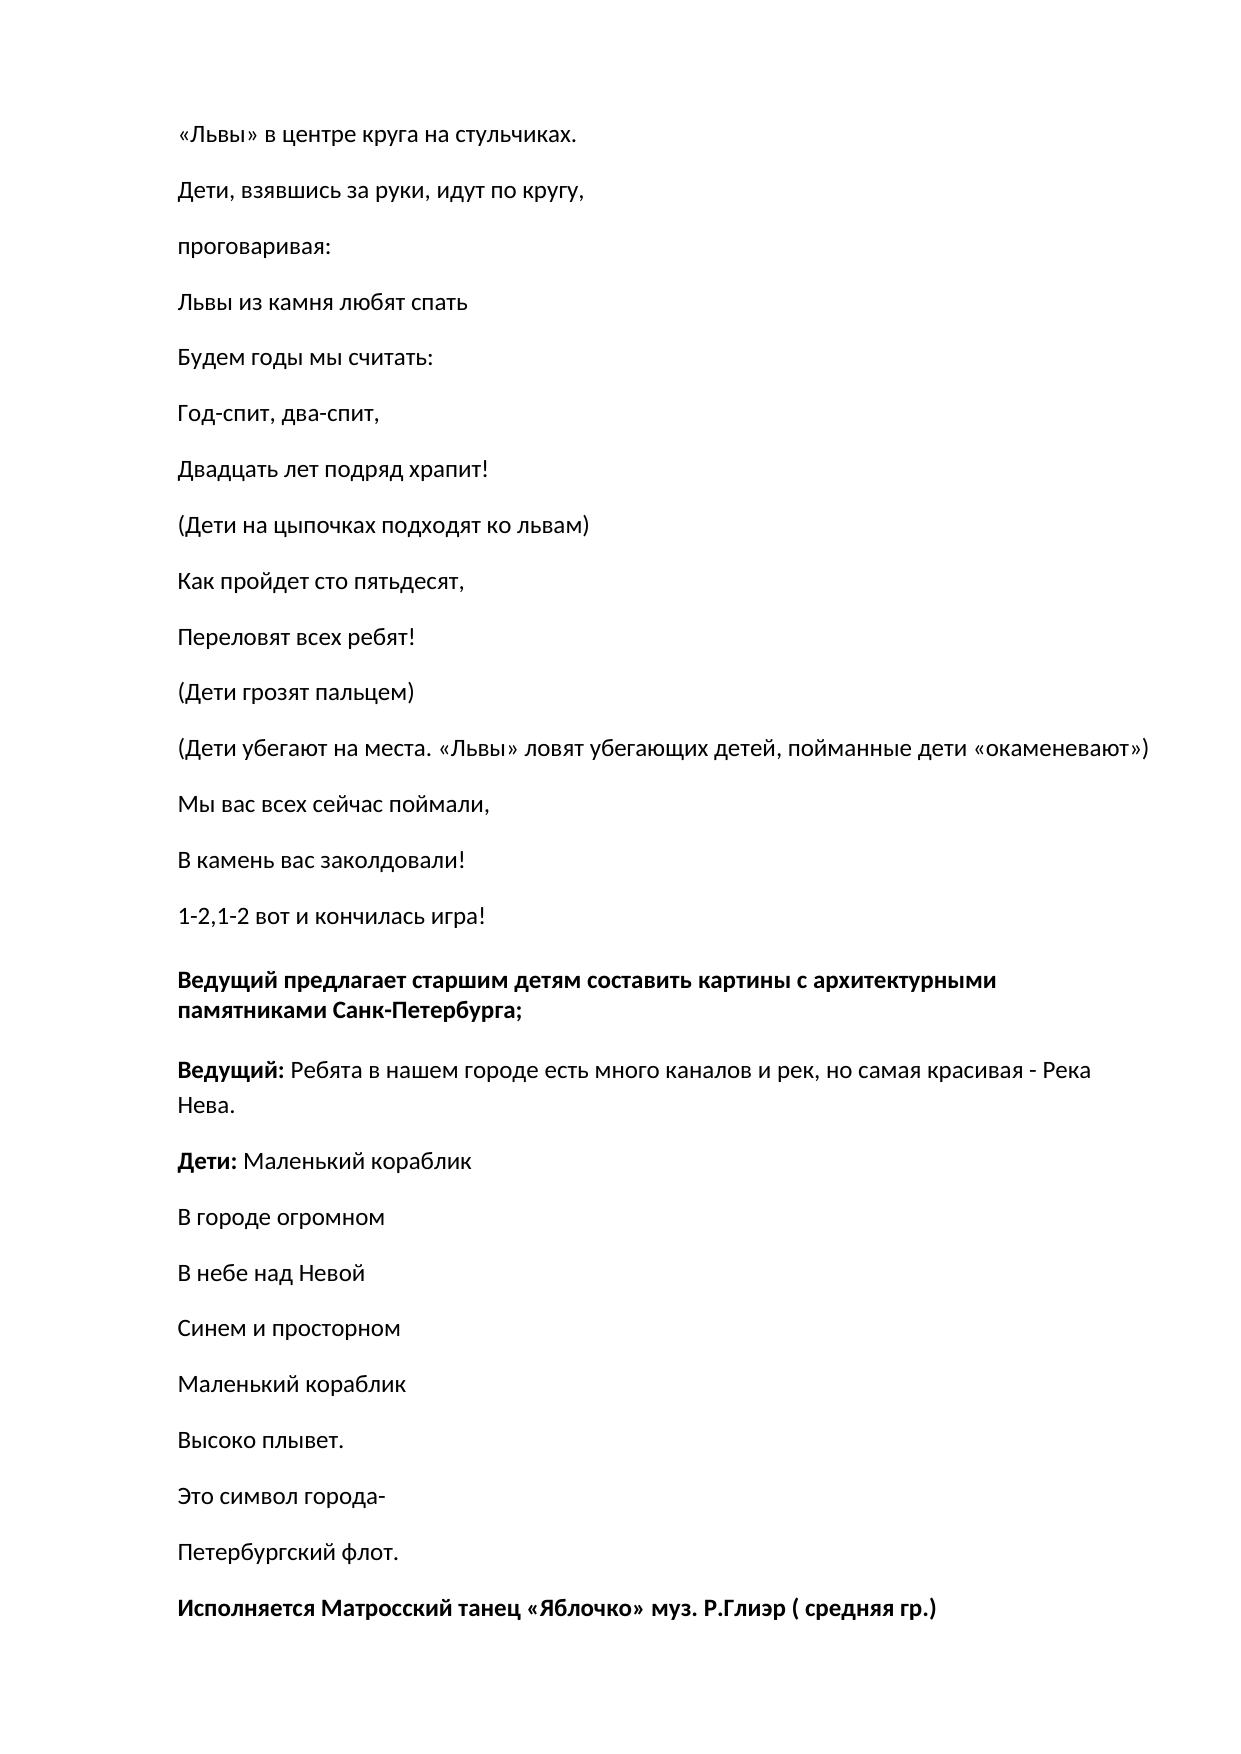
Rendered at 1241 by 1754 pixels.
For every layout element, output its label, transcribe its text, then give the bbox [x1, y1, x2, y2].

text В небе над Невой [177, 1257, 1152, 1287]
text Синем и просторном [177, 1312, 1152, 1343]
text Ведущий предлагает старшим детям составить картины с архитектурными памятниками Санк-Петербурга; [177, 964, 1152, 1025]
text (Дети убегают на места. «Львы» ловят убегающих детей, пойманные дети «окаменевают») [177, 732, 1152, 763]
text 1-2,1-2 вот и кончилась игра! [177, 900, 1152, 930]
text Двадцать лет подряд храпит! [177, 453, 1152, 484]
text «Львы» в центре круга на стульчиках. [177, 118, 1152, 149]
text Мы вас всех сейчас поймали, [177, 788, 1152, 819]
text (Дети на цыпочках подходят ко львам) [177, 509, 1152, 539]
text Переловят всех ребят! [177, 621, 1152, 651]
text Исполняется Матросский танец «Яблочко» муз. Р.Глиэр ( средняя гр.) [177, 1592, 1152, 1622]
text Это символ города- [177, 1480, 1152, 1511]
text Дети: Маленький кораблик [177, 1145, 1152, 1176]
text (Дети грозят пальцем) [177, 676, 1152, 707]
text Будем годы мы считать: [177, 341, 1152, 372]
text Год-спит, два-спит, [177, 397, 1152, 428]
text Ведущий: Ребята в нашем городе есть много каналов и рек, но самая красивая - Река Нева. [177, 1054, 1152, 1120]
text В городе огромном [177, 1201, 1152, 1231]
text Маленький кораблик [177, 1368, 1152, 1399]
text Львы из камня любят спать [177, 286, 1152, 316]
text Высоко плывет. [177, 1424, 1152, 1455]
text В камень вас заколдовали! [177, 844, 1152, 874]
text Как пройдет сто пятьдесят, [177, 565, 1152, 595]
text Петербургский флот. [177, 1536, 1152, 1566]
text проговаривая: [177, 230, 1152, 260]
text Дети, взявшись за руки, идут по кругу, [177, 174, 1152, 204]
